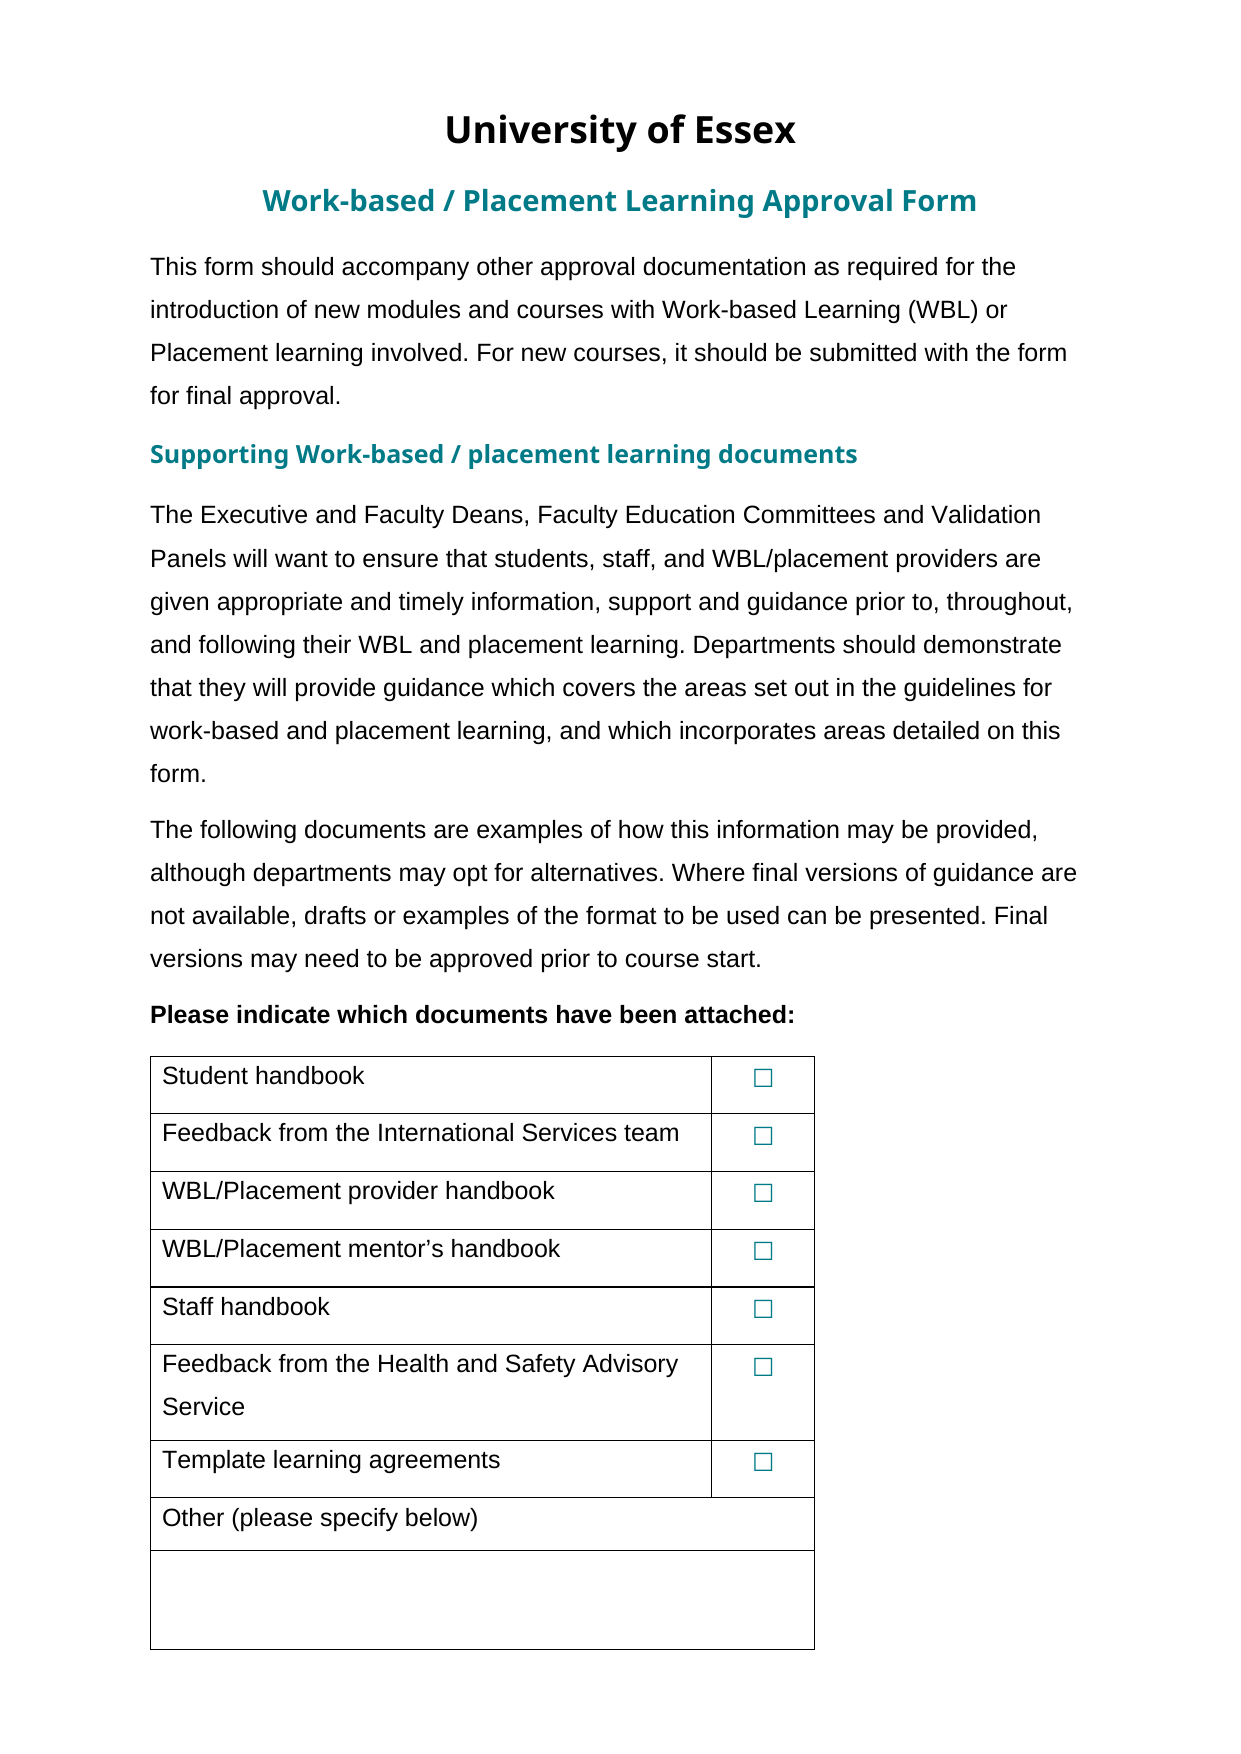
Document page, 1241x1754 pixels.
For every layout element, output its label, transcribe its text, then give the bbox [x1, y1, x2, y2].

text The Executive and Faculty Deans, Faculty Education Committees and Validation Panels will want to ensure that students, staff, and WBL/placement providers are given appropriate and timely information, support and guidance prior to, throughout, and following their WBL and placement learning. Departments should demonstrate that they will provide guidance which covers the areas set out in the guidelines for work-based and placement learning, and which incorporates areas detailed on this form. [150, 501, 1090, 788]
table_cell WBL/Placement provider handbook [151, 1172, 711, 1229]
table_header Student handbook [151, 1057, 711, 1113]
table_cell Staff handbook [151, 1288, 711, 1344]
table_cell Feedback from the International Services team [151, 1114, 711, 1171]
table_cell Other (please specify below) [151, 1498, 814, 1550]
subtitle Work-based / Placement Learning Approval Form [150, 180, 1090, 220]
text This form should accompany other approval documentation as required for the introduction of new modules and courses with Work-based Learning (WBL) or Placement learning involved. For new courses, it should be submitted with the form for final approval. [150, 252, 1090, 410]
table_cell Feedback from the Health and Safety Advisory Service [151, 1345, 711, 1439]
text Please indicate which documents have been attached: [150, 1000, 1090, 1029]
table_cell WBL/Placement mentor’s handbook [151, 1230, 711, 1286]
text The following documents are examples of how this information may be provided, although departments may opt for alternatives. Where final versions of guidance are not available, drafts or examples of the format to be used can be presented. Final versions may need to be approved prior to course start. [150, 815, 1090, 973]
table_cell [151, 1551, 814, 1649]
text Supporting Work-based / placement learning documents [150, 437, 1090, 471]
table_cell Template learning agreements [151, 1441, 711, 1497]
